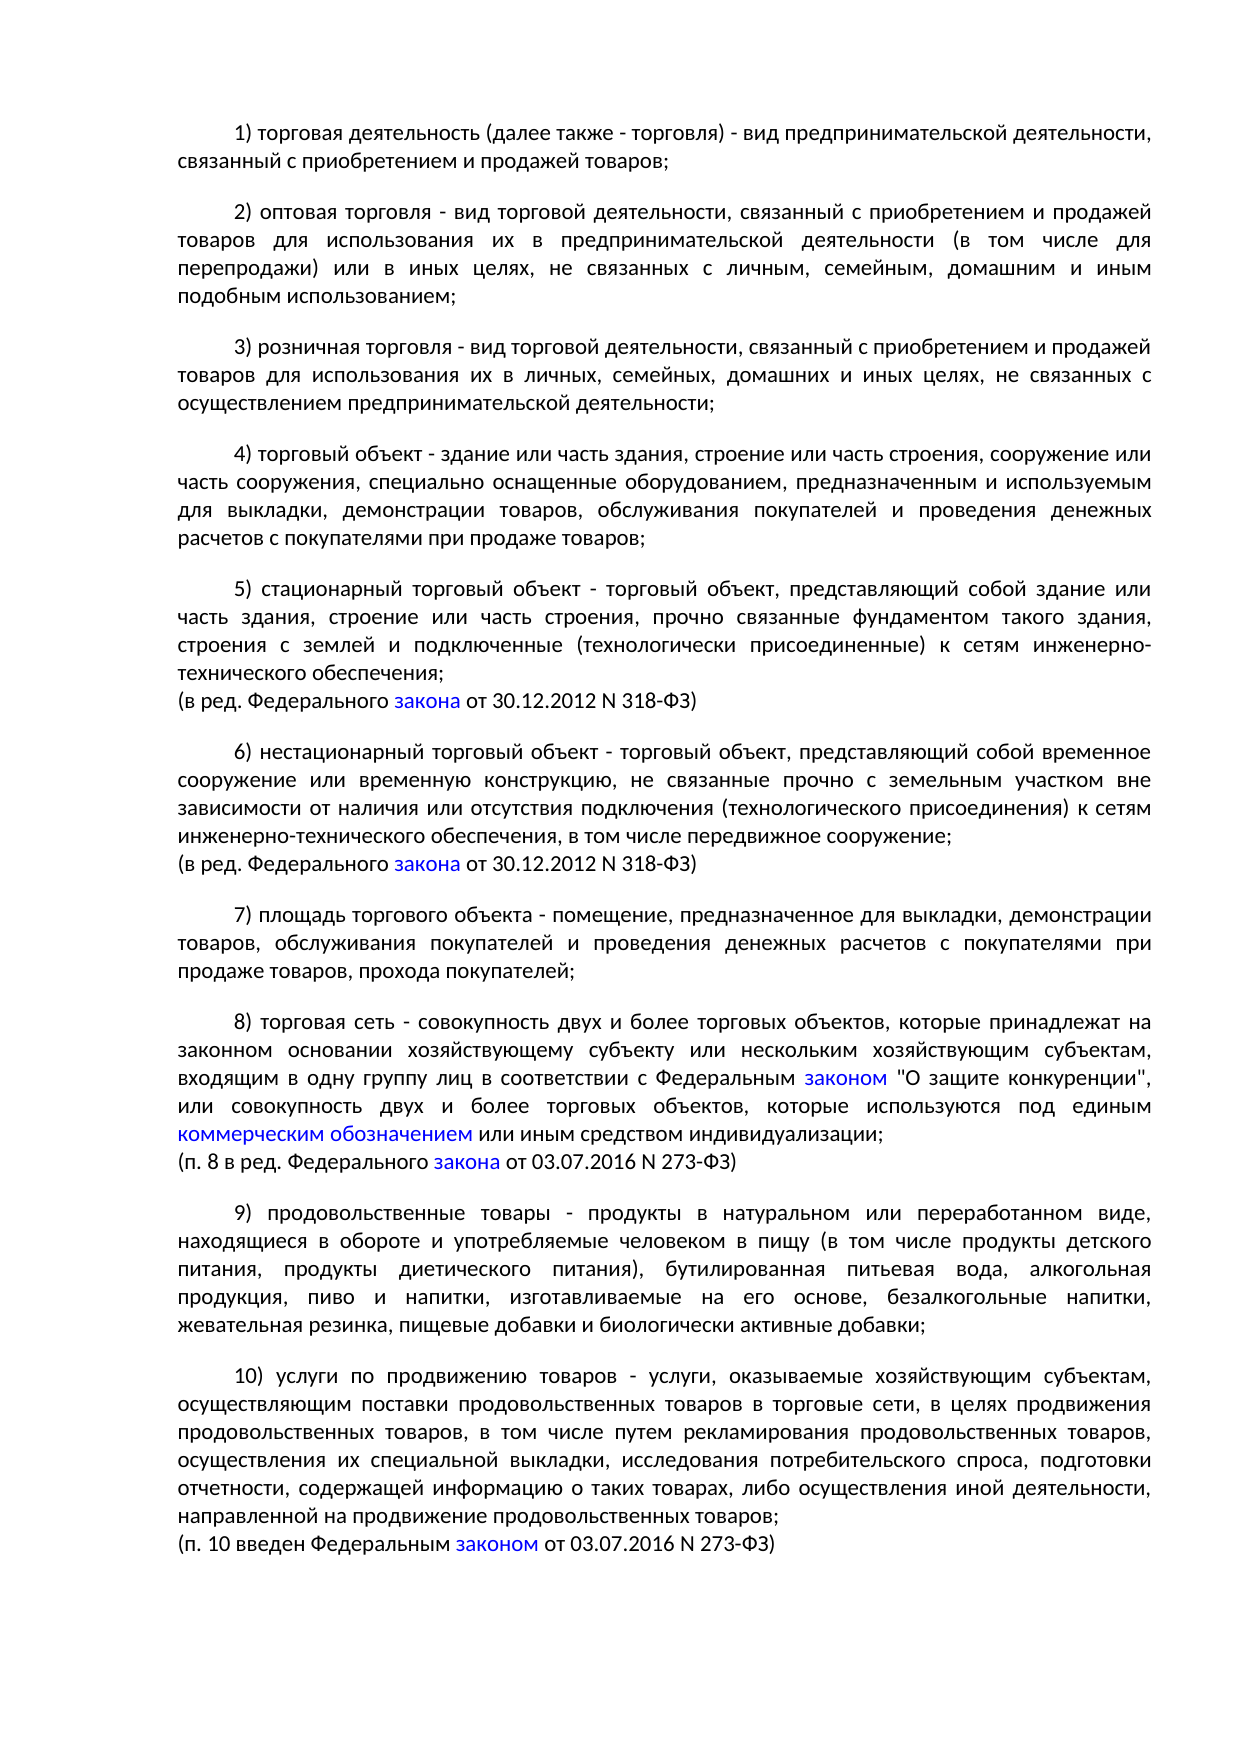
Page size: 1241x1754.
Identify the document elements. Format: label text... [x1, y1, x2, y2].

text 9) продовольственные товары - продукты в натуральном или переработанном виде, находящиеся в обороте и употребляемые человеком в пищу (в том числе продукты детского питания, продукты диетического питания), бутилированная питьевая вода, алкогольная продукция, пиво и напитки, изготавливаемые на его основе, безалкогольные напитки, жевательная резинка, пищевые добавки и биологически активные добавки; [177, 1198, 1152, 1338]
text 10) услуги по продвижению товаров - услуги, оказываемые хозяйствующим субъектам, осуществляющим поставки продовольственных товаров в торговые сети, в целях продвижения продовольственных товаров, в том числе путем рекламирования продовольственных товаров, осуществления их специальной выкладки, исследования потребительского спроса, подготовки отчетности, содержащей информацию о таких товарах, либо осуществления иной деятельности, направленной на продвижение продовольственных товаров; [177, 1361, 1152, 1529]
text 4) торговый объект - здание или часть здания, строение или часть строения, сооружение или часть сооружения, специально оснащенные оборудованием, предназначенным и используемым для выкладки, демонстрации товаров, обслуживания покупателей и проведения денежных расчетов с покупателями при продаже товаров; [177, 439, 1152, 551]
text 2) оптовая торговля - вид торговой деятельности, связанный с приобретением и продажей товаров для использования их в предпринимательской деятельности (в том числе для перепродажи) или в иных целях, не связанных с личным, семейным, домашним и иным подобным использованием; [177, 197, 1152, 309]
text (в ред. Федерального закона от 30.12.2012 N 318-ФЗ) [177, 849, 1152, 877]
text 1) торговая деятельность (далее также - торговля) - вид предпринимательской деятельности, связанный с приобретением и продажей товаров; [177, 118, 1152, 174]
text (п. 10 введен Федеральным законом от 03.07.2016 N 273-ФЗ) [177, 1529, 1152, 1557]
text 6) нестационарный торговый объект - торговый объект, представляющий собой временное сооружение или временную конструкцию, не связанные прочно с земельным участком вне зависимости от наличия или отсутствия подключения (технологического присоединения) к сетям инженерно-технического обеспечения, в том числе передвижное сооружение; [177, 737, 1152, 849]
text 5) стационарный торговый объект - торговый объект, представляющий собой здание или часть здания, строение или часть строения, прочно связанные фундаментом такого здания, строения с землей и подключенные (технологически присоединенные) к сетям инженерно-технического обеспечения; [177, 574, 1152, 686]
text (в ред. Федерального закона от 30.12.2012 N 318-ФЗ) [177, 686, 1152, 714]
text 3) розничная торговля - вид торговой деятельности, связанный с приобретением и продажей товаров для использования их в личных, семейных, домашних и иных целях, не связанных с осуществлением предпринимательской деятельности; [177, 332, 1152, 416]
text 7) площадь торгового объекта - помещение, предназначенное для выкладки, демонстрации товаров, обслуживания покупателей и проведения денежных расчетов с покупателями при продаже товаров, прохода покупателей; [177, 900, 1152, 984]
text (п. 8 в ред. Федерального закона от 03.07.2016 N 273-ФЗ) [177, 1147, 1152, 1175]
text 8) торговая сеть - совокупность двух и более торговых объектов, которые принадлежат на законном основании хозяйствующему субъекту или нескольким хозяйствующим субъектам, входящим в одну группу лиц в соответствии с Федеральным законом "О защите конкуренции", или совокупность двух и более торговых объектов, которые используются под единым коммерческим обозначением или иным средством индивидуализации; [177, 1007, 1152, 1147]
